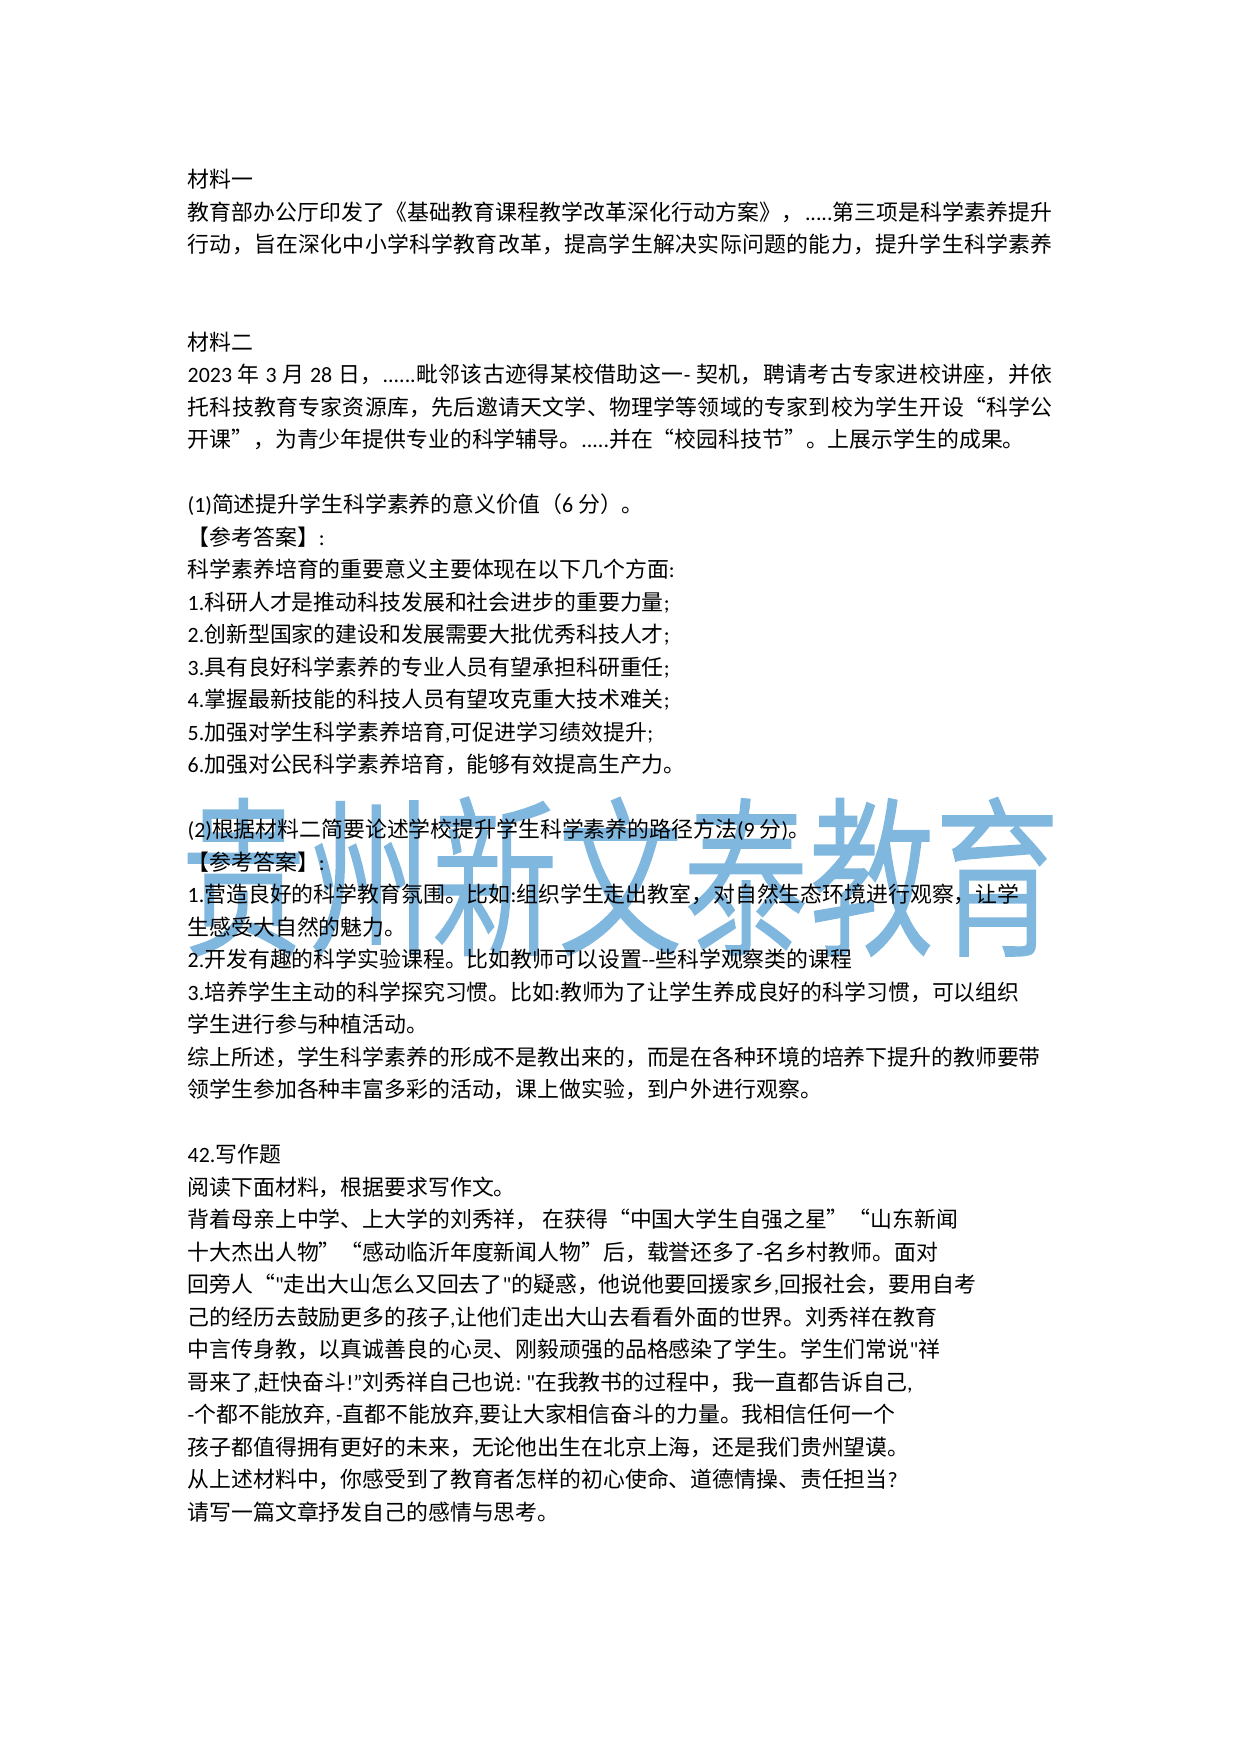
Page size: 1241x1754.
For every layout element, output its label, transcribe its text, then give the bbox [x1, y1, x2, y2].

text 6.加强对公民科学素养培育，能够有效提高生产力。 [187, 747, 1053, 779]
text 科学素养培育的重要意义主要体现在以下几个方面: [187, 552, 1053, 584]
text 材料一 [187, 162, 1053, 194]
text 回旁人“"走出大山怎么又回去了"的疑惑，他说他要回援家乡,回报社会，要用自考 [187, 1267, 1053, 1299]
text 从上述材料中，你感受到了教育者怎样的初心使命、道德情操、责任担当? [187, 1462, 1053, 1494]
text 【参考答案】: [187, 519, 1053, 552]
text 背着母亲上中学、上大学的刘秀祥， 在获得“中国大学生自强之星”“山东新闻 [187, 1202, 1053, 1234]
text 综上所述，学生科学素养的形成不是教出来的，而是在各种环境的培养下提升的教师要带 [187, 1039, 1053, 1072]
text 请写一篇文章抒发自己的感情与思考。 [187, 1494, 1053, 1527]
text 阅读下面材料，根据要求写作文。 [187, 1169, 1053, 1202]
text 2023 年 3 月 28 日，......毗邻该古迹得某校借助这一- 契机，聘请考古专家进校讲座，并依托科技教育专家资源库，先后邀请天文学、物理学等领域的专家到校为学生开设“科学公开课”，为青少年提供专业的科学辅导。.....并在“校园科技节”。上展示学生的成果。 [187, 357, 1053, 454]
text 【参考答案】: [187, 844, 1053, 877]
text 2.创新型国家的建设和发展需要大批优秀科技人才; [187, 617, 1053, 649]
text (2)根据材料二简要论述学校提升学生科学素养的路径方法(9 分)。 [187, 812, 1053, 844]
text 己的经历去鼓励更多的孩子,让他们走出大山去看看外面的世界。刘秀祥在教育 [187, 1299, 1053, 1332]
text 中言传身教，以真诚善良的心灵、刚毅顽强的品格感染了学生。学生们常说"祥 [187, 1332, 1053, 1364]
text 教育部办公厅印发了《基础教育课程教学改革深化行动方案》，.....第三项是科学素养提升行动，旨在深化中小学科学教育改革，提高学生解决实际问题的能力，提升学生科学素养。 [187, 194, 1053, 292]
text 十大杰出人物”“感动临沂年度新闻人物”后，载誉还多了-名乡村教师。面对 [187, 1234, 1053, 1267]
text 生感受大自然的魅力。 [187, 909, 1053, 942]
text 3.具有良好科学素养的专业人员有望承担科研重任; [187, 649, 1053, 682]
text -个都不能放弃, -直都不能放弃,要让大家相信奋斗的力量。我相信任何一个 [187, 1397, 1053, 1429]
text 2.开发有趣的科学实验课程。比如教师可以设置--些科学观察类的课程 [187, 942, 1053, 974]
text 5.加强对学生科学素养培育,可促进学习绩效提升; [187, 714, 1053, 747]
text 哥来了,赶快奋斗!”刘秀祥自己也说: "在我教书的过程中，我一直都告诉自己, [187, 1364, 1053, 1397]
text 领学生参加各种丰富多彩的活动，课上做实验，到户外进行观察。 [187, 1072, 1053, 1104]
text 42.写作题 [187, 1137, 1053, 1169]
text 学生进行参与种植活动。 [187, 1007, 1053, 1039]
text 孩子都值得拥有更好的未来，无论他出生在北京上海，还是我们贵州望谟。 [187, 1429, 1053, 1462]
text 3.培养学生主动的科学探究习惯。比如:教师为了让学生养成良好的科学习惯，可以组织 [187, 974, 1053, 1007]
text 4.掌握最新技能的科技人员有望攻克重大技术难关; [187, 682, 1053, 714]
text 1.科研人才是推动科技发展和社会进步的重要力量; [187, 584, 1053, 617]
text 材料二 [187, 324, 1053, 357]
text 1.营造良好的科学教育氛围。比如:组织学生走出教室，对自然生态环境进行观察，让学 [187, 877, 1053, 909]
text (1)简述提升学生科学素养的意义价值（6 分）。 [187, 487, 1053, 519]
